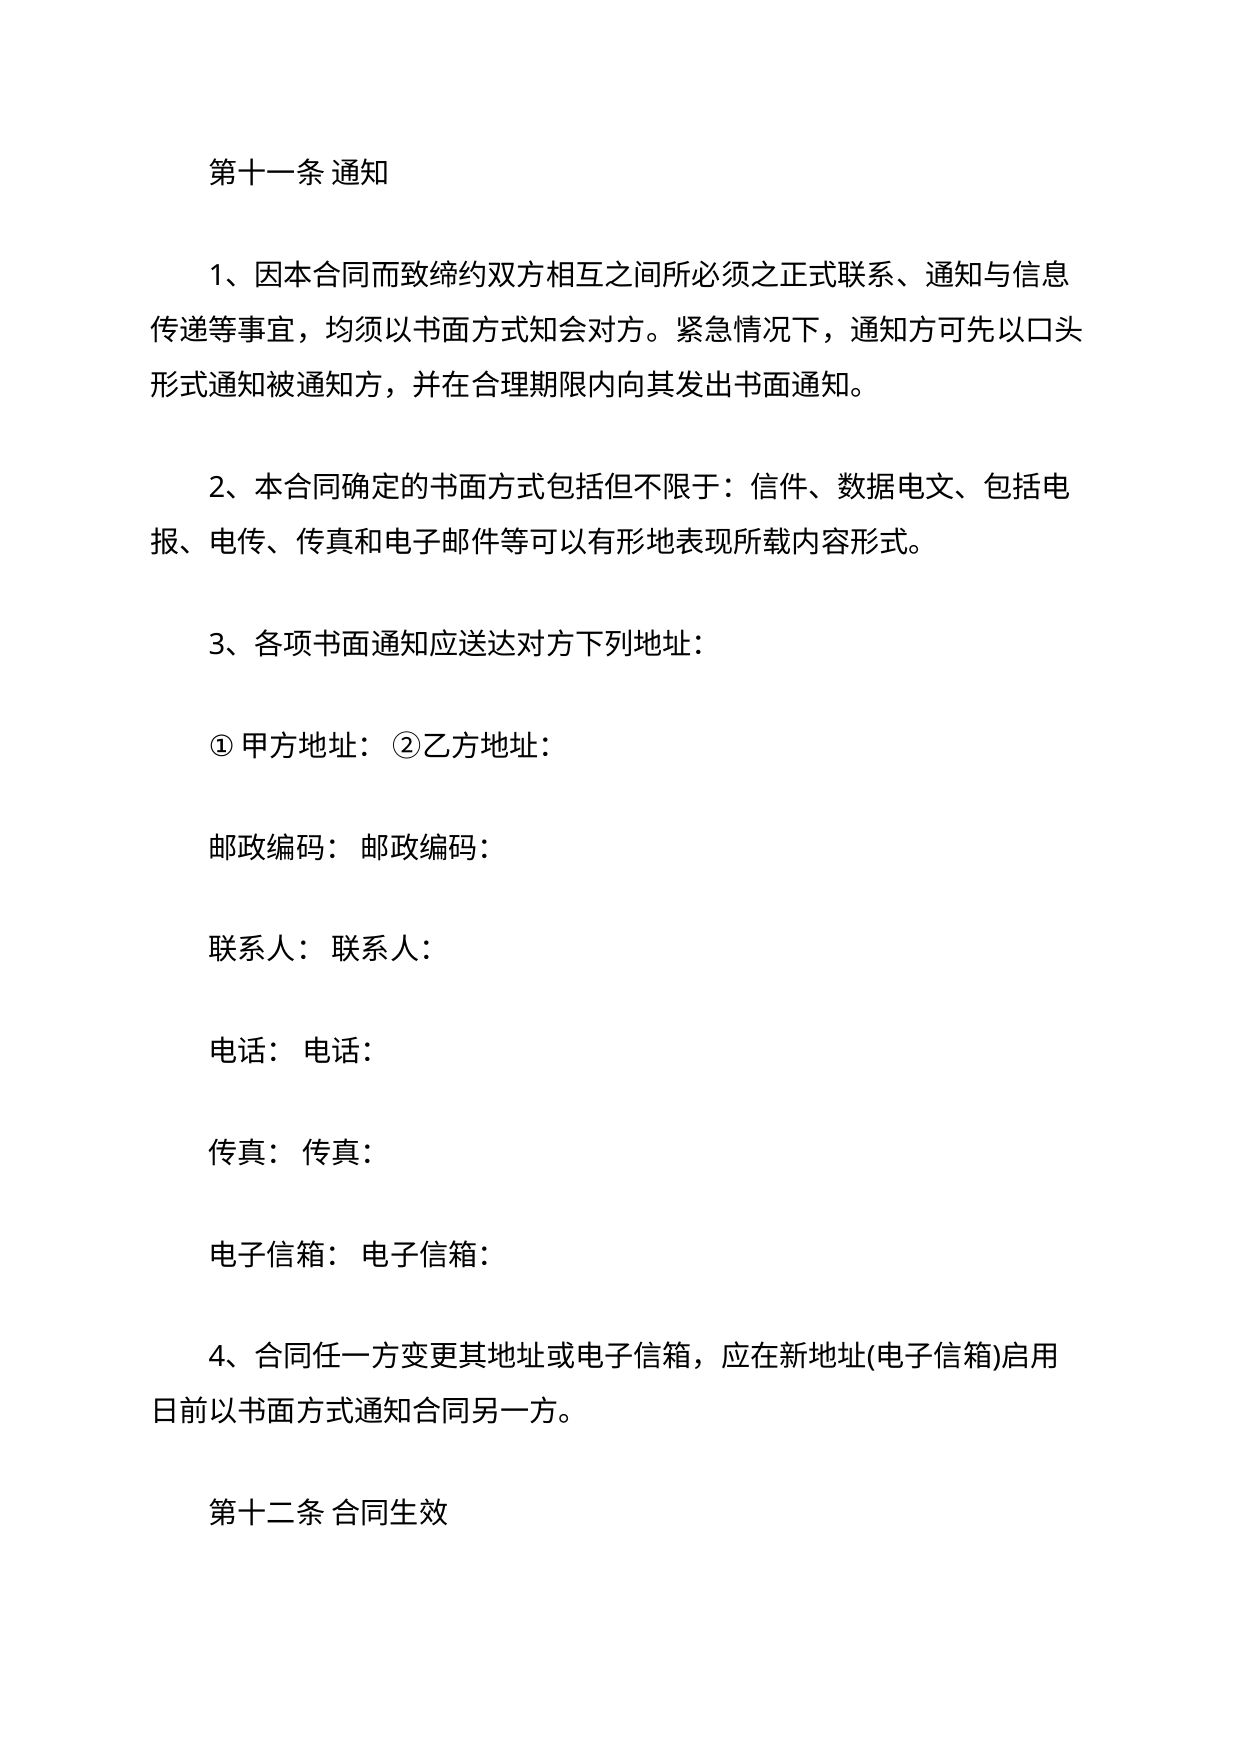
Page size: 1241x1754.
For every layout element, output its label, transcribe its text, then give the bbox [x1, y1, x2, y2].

text 电子信箱： 电子信箱： [150, 1231, 1090, 1273]
text 1、因本合同而致缔约双方相互之间所必须之正式联系、通知与信息传递等事宜，均须以书面方式知会对方。紧急情况下，通知方可先以口头形式通知被通知方，并在合理期限内向其发出书面通知。 [150, 252, 1090, 404]
text 3、各项书面通知应送达对方下列地址： [150, 620, 1090, 663]
text 第十二条 合同生效 [150, 1490, 1090, 1532]
text 4、合同任一方变更其地址或电子信箱，应在新地址(电子信箱)启用 日前以书面方式通知合同另一方。 [150, 1333, 1090, 1430]
text 传真： 传真： [150, 1129, 1090, 1172]
text 2、本合同确定的书面方式包括但不限于：信件、数据电文、包括电报、电传、传真和电子邮件等可以有形地表现所载内容形式。 [150, 463, 1090, 561]
text 联系人： 联系人： [150, 926, 1090, 968]
text 第十一条 通知 [150, 150, 1090, 192]
text 邮政编码： 邮政编码： [150, 824, 1090, 866]
text ①甲方地址： ②乙方地址： [150, 722, 1090, 764]
text 电话： 电话： [150, 1028, 1090, 1070]
